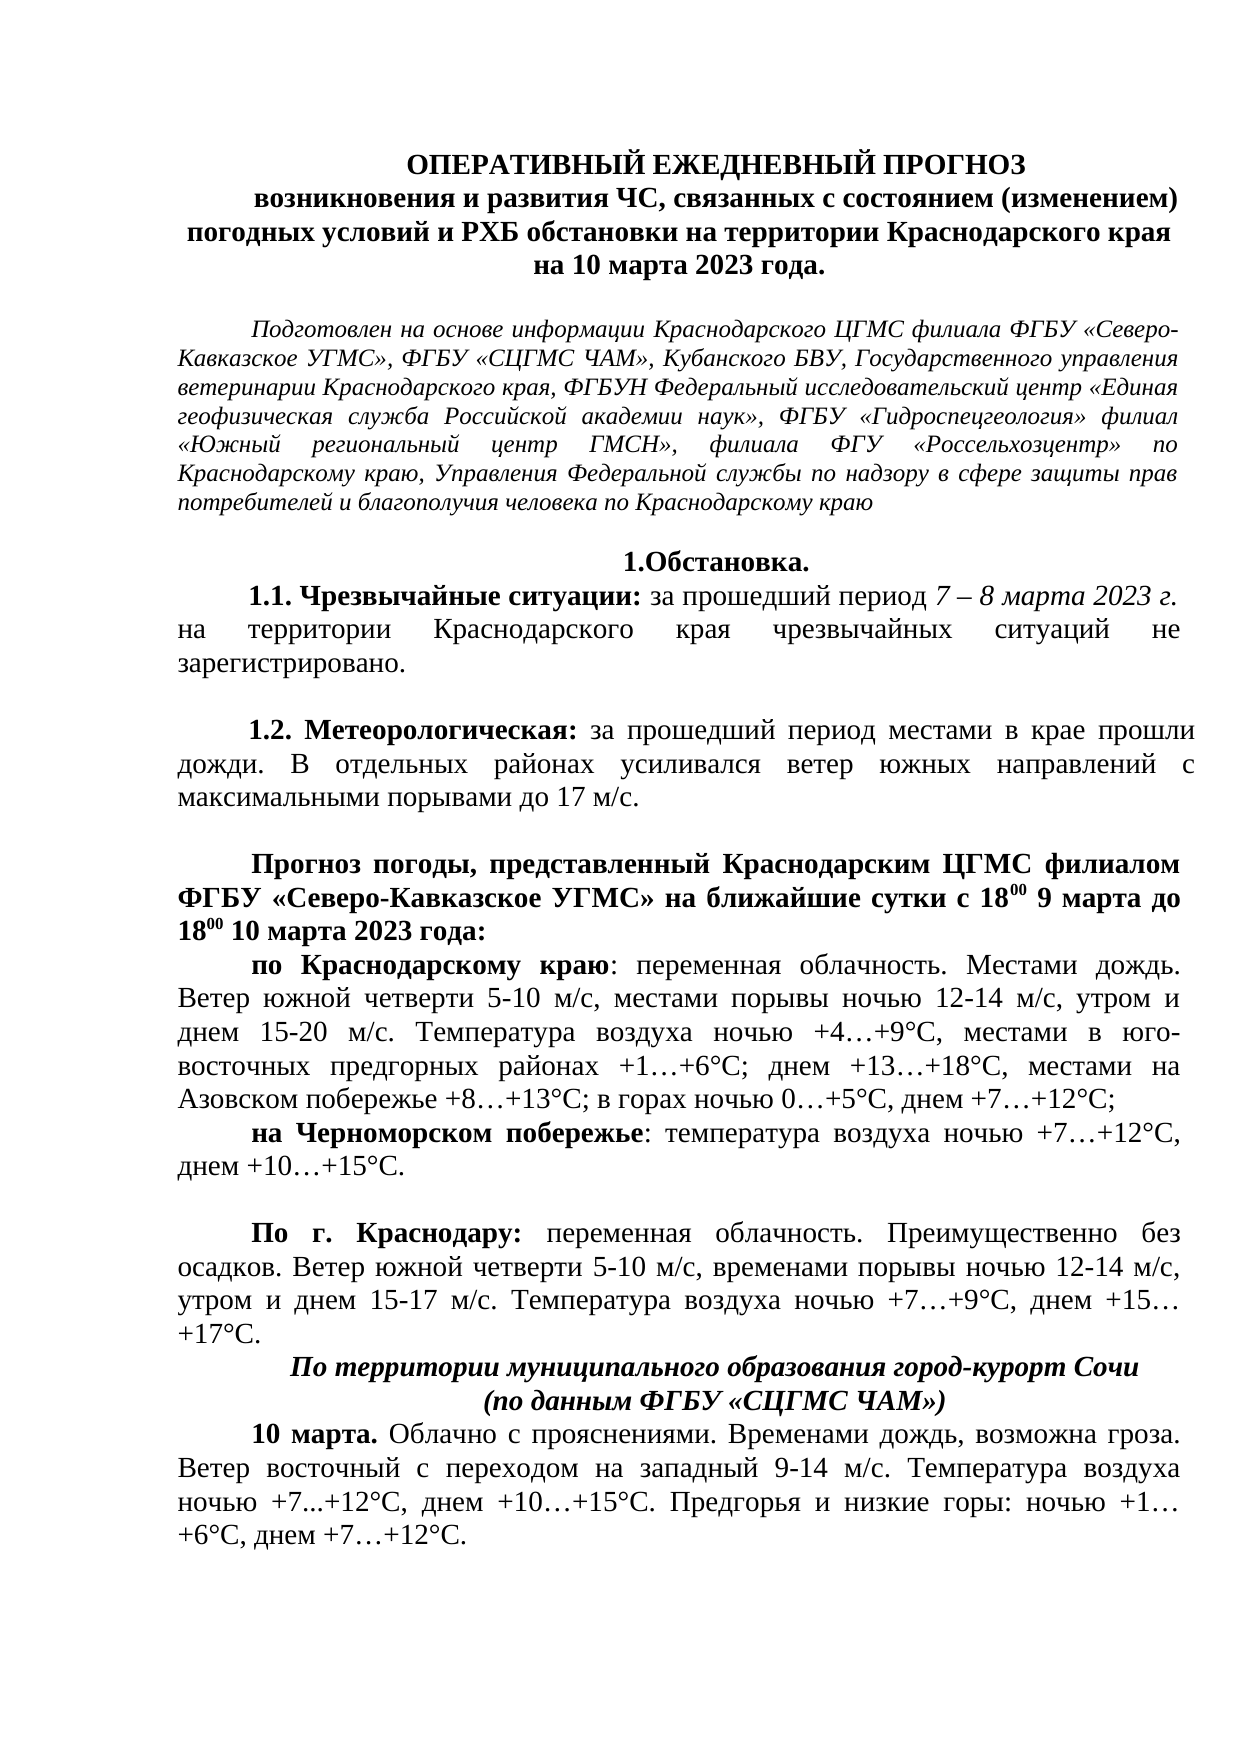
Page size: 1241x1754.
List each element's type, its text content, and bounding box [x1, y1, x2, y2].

text По г. Краснодару: переменная облачность. Преимущественно без осадков. Ветер южной четверти 5-10 м/с, временами порывы ночью 12-14 м/с, утром и днем 15-17 м/с. Температура воздуха ночью +7…+9°С, днем +15…+17°С. [177, 1215, 1181, 1349]
text на Черноморском побережье: температура воздуха ночью +7…+12°С, днем +10…+15°С. [177, 1115, 1181, 1182]
text 1.1. Чрезвычайные ситуации: за прошедший период 7 – 8 марта 2023 г. на территории Краснодарского края чрезвычайных ситуаций не зарегистрировано. [177, 578, 1181, 679]
text по Краснодарскому краю: переменная облачность. Местами дождь. Ветер южной четверти 5-10 м/с, местами порывы ночью 12-14 м/с, утром и днем 15-20 м/с. Температура воздуха ночью +4…+9°С, местами в юго-восточных предгорных районах +1…+6°С; днем +13…+18°С, местами на Азовском побережье +8…+13°С; в горах ночью 0…+5°С, днем +7…+12°С; [177, 947, 1181, 1115]
text 10 марта. Облачно с прояснениями. Временами дождь, возможна гроза. Ветер восточный с переходом на западный 9-14 м/с. Температура воздуха ночью +7...+12°С, днем +10…+15°С. Предгорья и низкие горы: ночью +1…+6°С, днем +7…+12°С. [177, 1417, 1181, 1551]
list возникновения и развития ЧС, связанных с состоянием (изменением) погодных условий и РХБ обстановки на территории Краснодарского края на 10 марта 2023 года. [177, 180, 1181, 281]
text Прогноз погоды, представленный Краснодарским ЦГМС филиалом ФГБУ «Северо-Кавказское УГМС» на ближайшие сутки с 1800 9 марта до 1800 10 марта 2023 года: [177, 846, 1181, 947]
list ОПЕРАТИВНЫЙ ЕЖЕДНЕВНЫЙ ПРОГНОЗ [177, 147, 1181, 180]
list Подготовлен на основе информации Краснодарского ЦГМС филиала ФГБУ «Северо-Кавказское УГМС», ФГБУ «СЦГМС ЧАМ», Кубанского БВУ, Государственного управления ветеринарии Краснодарского края, ФГБУН Федеральный исследовательский центр «Единая геофизическая служба Российской академии наук», ФГБУ «Гидроспецгеология» филиал «Южный региональный центр ГМСН», филиала ФГУ «Россельхозцентр» по Краснодарскому краю, Управления Федеральной службы по надзору в сфере защиты прав потребителей и благополучия человека по Краснодарскому краю [177, 314, 1181, 516]
list 1.Обстановка. [177, 544, 1181, 578]
text (по данным ФГБУ «СЦГМС ЧАМ») [177, 1383, 1181, 1417]
text 1.2. Метеорологическая: за прошедший период местами в крае прошли дожди. В отдельных районах усиливался ветер южных направлений с максимальными порывами до 17 м/с. [177, 712, 1196, 813]
text По территории муниципального образования город-курорт Сочи [177, 1349, 1181, 1383]
